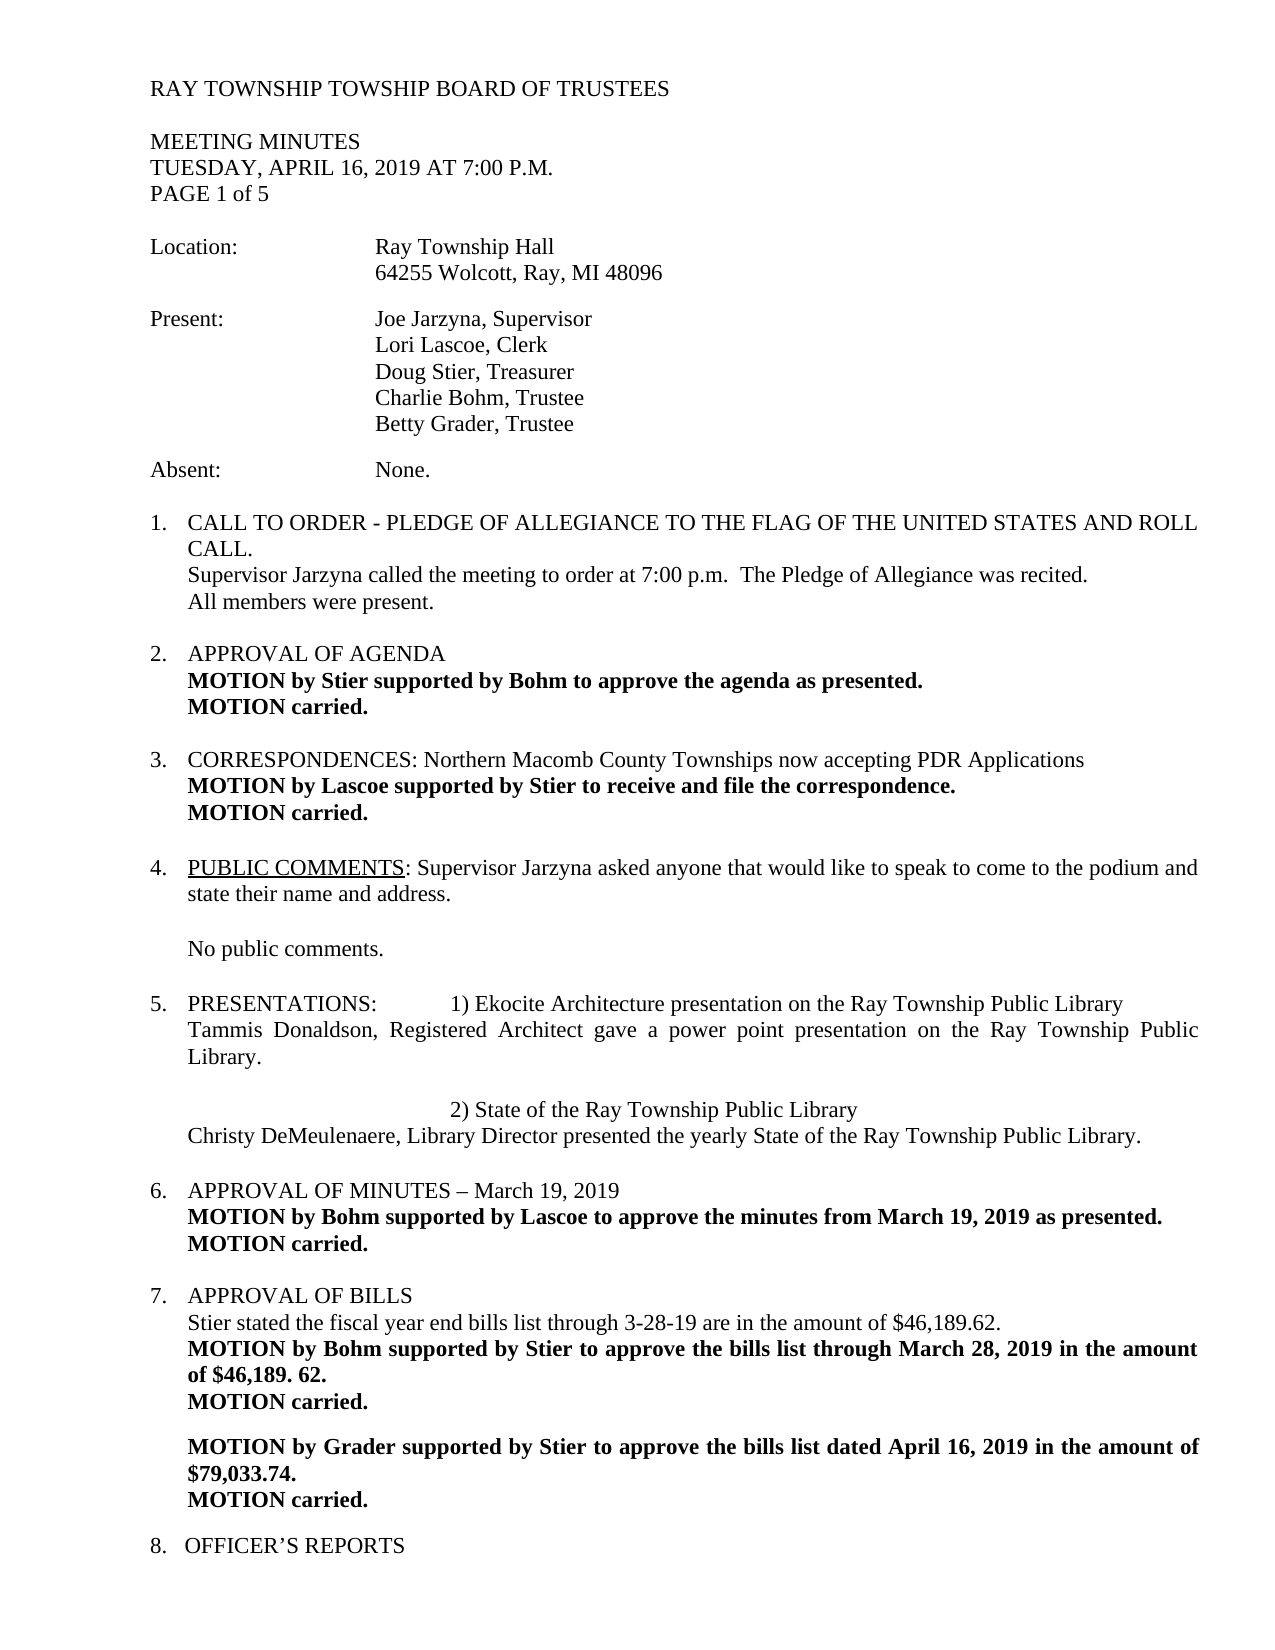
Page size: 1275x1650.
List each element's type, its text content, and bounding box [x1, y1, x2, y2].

text Charlie Bohm, Trustee [150, 384, 1200, 410]
text Tammis Donaldson, Registered Architect gave a power point presentation on the Ray Township Public Library. [150, 1017, 1200, 1069]
text 5. PRESENTATIONS: 1) Ekocite Architecture presentation on the Ray Township Public Library [150, 990, 1200, 1017]
text Present: Joe Jarzyna, Supervisor [150, 305, 1200, 331]
text Betty Grader, Trustee [150, 410, 1200, 437]
text Stier stated the fiscal year end bills list through 3-28-19 are in the amount of $46,189.62. [187, 1309, 1200, 1335]
text Doug Stier, Treasurer [300, 358, 1200, 384]
text 2) State of the Ray Township Public Library [150, 1096, 1200, 1122]
text 2. APPROVAL OF AGENDA [150, 640, 1200, 667]
text MOTION by Bohm supported by Stier to approve the bills list through March 28, 2019 in the amount of $46,189. 62. [187, 1335, 1200, 1388]
text No public comments. [150, 935, 1200, 961]
text 64255 Wolcott, Ray, MI 48096 [150, 259, 1200, 286]
text MOTION carried. [187, 1388, 1200, 1414]
text 8. OFFICER’S REPORTS [150, 1532, 1200, 1558]
text MOTION by Stier supported by Bohm to approve the agenda as presented. [150, 667, 1200, 693]
text MOTION carried. [187, 1486, 1200, 1512]
text Lori Lascoe, Clerk [150, 331, 1200, 358]
text 6. APPROVAL OF MINUTES – March 19, 2019 [150, 1177, 1200, 1203]
text Absent: None. [150, 456, 1200, 482]
text MOTION carried. [187, 798, 1200, 825]
text MOTION carried. [187, 693, 1200, 719]
text MOTION carried. [187, 1230, 1200, 1256]
text 3. CORRESPONDENCES: Northern Macomb County Townships now accepting PDR Applications [150, 746, 1200, 772]
text Supervisor Jarzyna called the meeting to order at 7:00 p.m. The Pledge of Allegiance was recited. [187, 561, 1200, 588]
text Christy DeMeulenaere, Library Director presented the yearly State of the Ray Township Public Library. [150, 1122, 1200, 1148]
text MOTION by Grader supported by Stier to approve the bills list dated April 16, 2019 in the amount of $79,033.74. [187, 1433, 1200, 1486]
text All members were present. [150, 588, 1200, 614]
text Location: Ray Township Hall [150, 233, 1200, 259]
text 7. APPROVAL OF BILLS [150, 1282, 1200, 1309]
text MOTION by Lascoe supported by Stier to receive and file the correspondence. [187, 772, 1200, 798]
text MOTION by Bohm supported by Lascoe to approve the minutes from March 19, 2019 as presented. [150, 1203, 1200, 1230]
text 1. CALL TO ORDER - PLEDGE OF ALLEGIANCE TO THE FLAG OF THE UNITED STATES AND ROLL CALL. [150, 509, 1200, 561]
text 4. PUBLIC COMMENTS: Supervisor Jarzyna asked anyone that would like to speak to come to the podium and state their name and address. [150, 854, 1200, 906]
